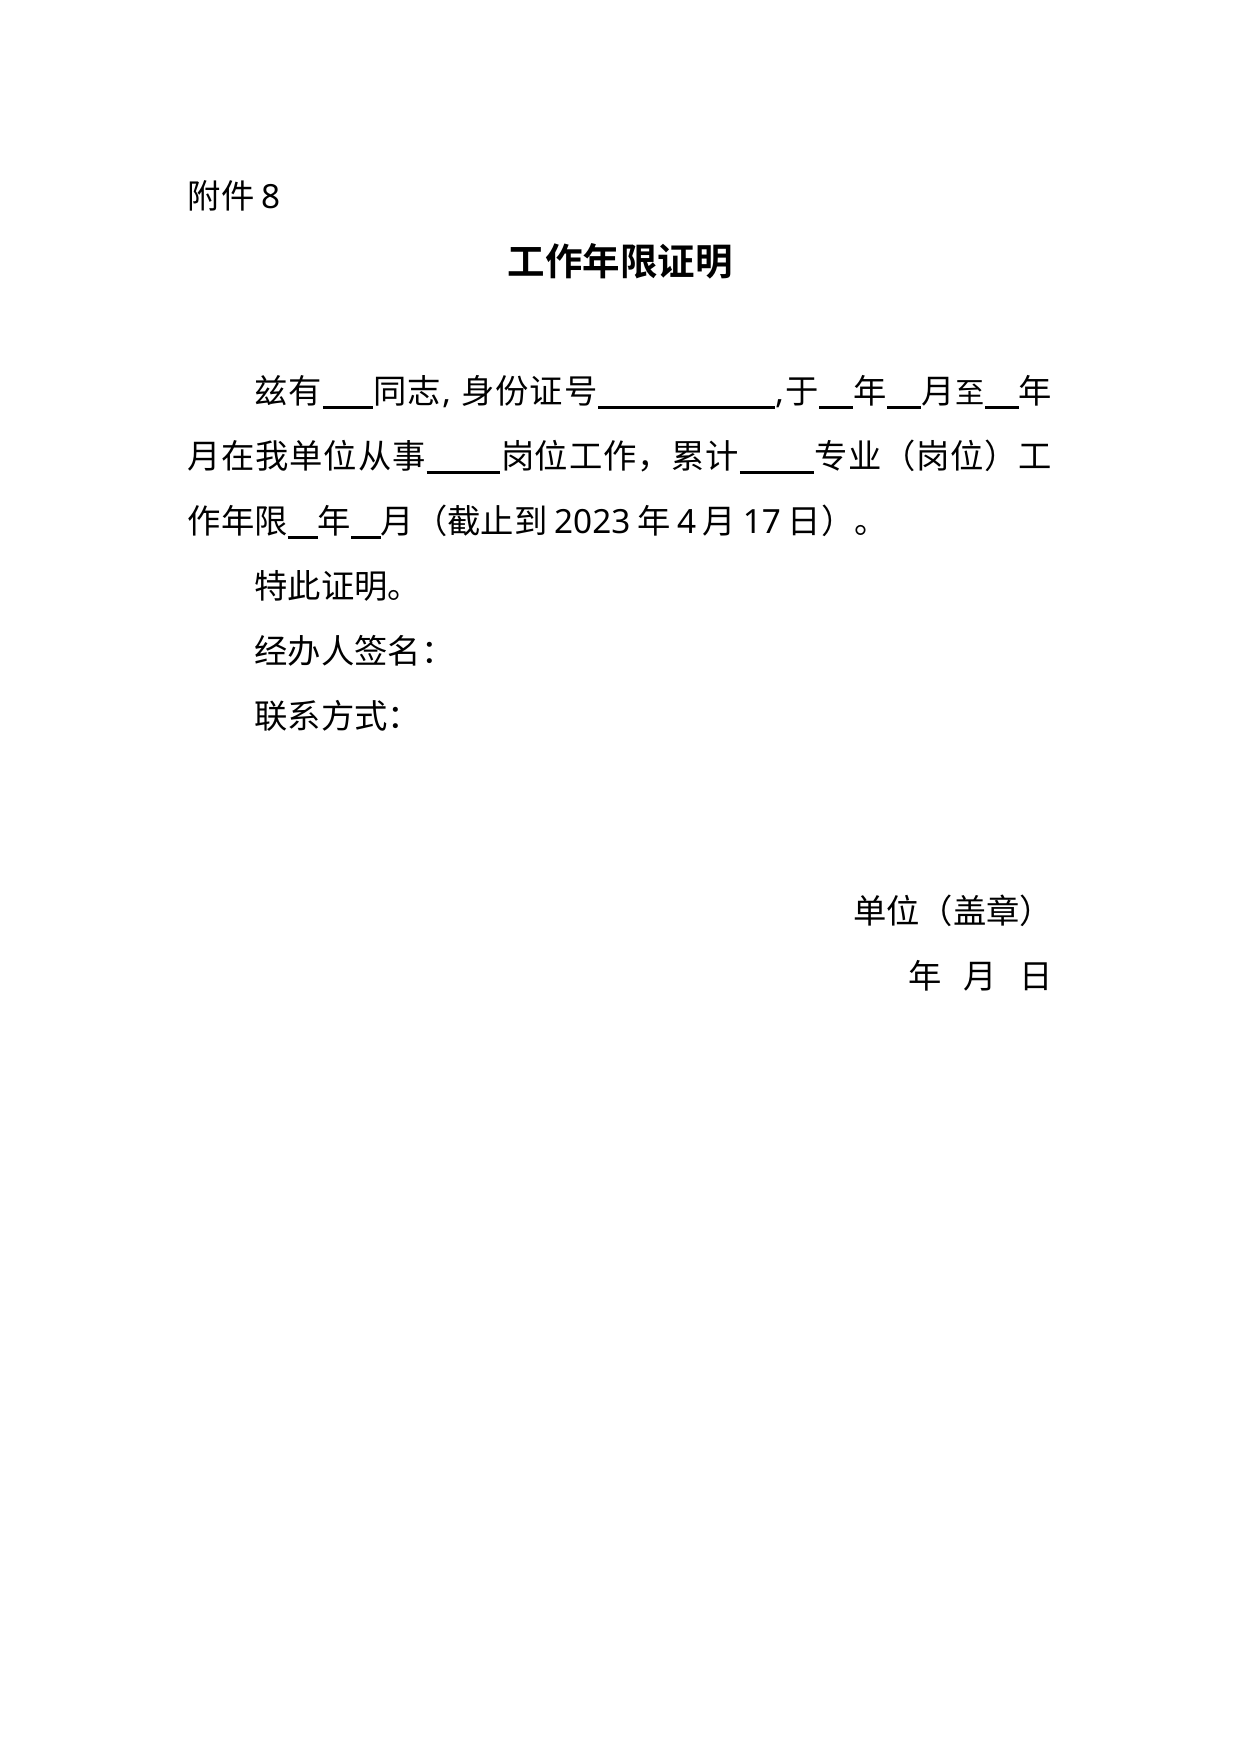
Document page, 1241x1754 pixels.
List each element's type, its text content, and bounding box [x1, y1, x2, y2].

text 联系方式： [187, 682, 1053, 747]
text 附件8 [187, 162, 1053, 227]
text 单位（盖章） [187, 877, 1053, 942]
text 特此证明。 [187, 552, 1053, 617]
text 兹有 同志, 身份证号 ,于 年 月至 年 月在我单位从事 岗位工作，累计 专业（岗位）工作年限 年 月（截止到2023年4月17日）。 [187, 357, 1053, 552]
text 经办人签名： [187, 617, 1053, 682]
text 工作年限证明 [187, 227, 1053, 292]
text 年 月 日 [187, 942, 1053, 1007]
